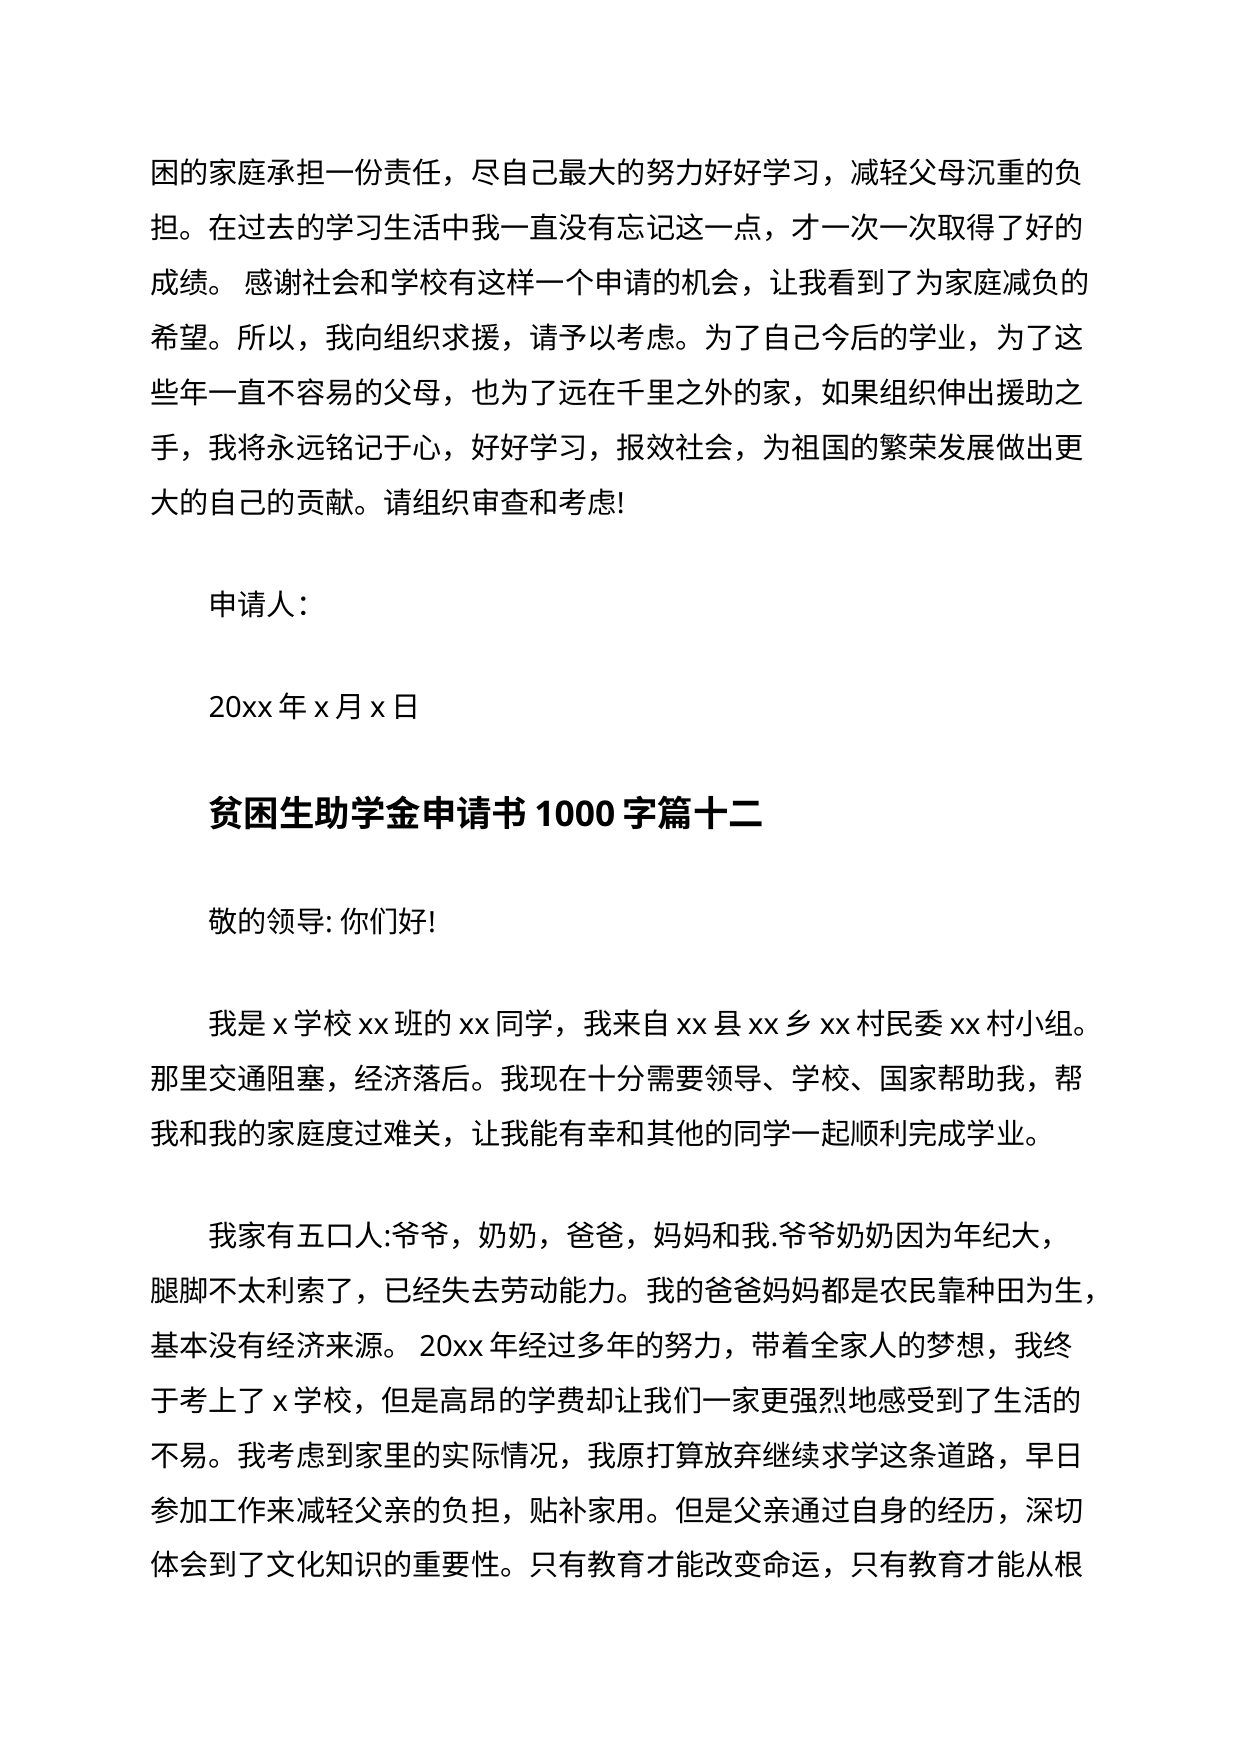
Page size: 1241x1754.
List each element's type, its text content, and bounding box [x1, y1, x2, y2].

text 20xx年x月x日 [150, 683, 1090, 726]
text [150, 150, 1090, 522]
text 敬的领导: 你们好! [150, 899, 1090, 941]
text 申请人： [150, 581, 1090, 624]
text 我是x学校xx班的xx同学，我来自xx县xx乡xx村民委xx村小组。那里交通阻塞，经济落后。我现在十分需要领导、学校、国家帮助我，帮我和我的家庭度过难关，让我能有幸和其他的同学一起顺利完成学业。 [150, 1001, 1090, 1153]
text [150, 1212, 1090, 1584]
text 贫困生助学金申请书1000字篇十二 [150, 785, 1090, 836]
